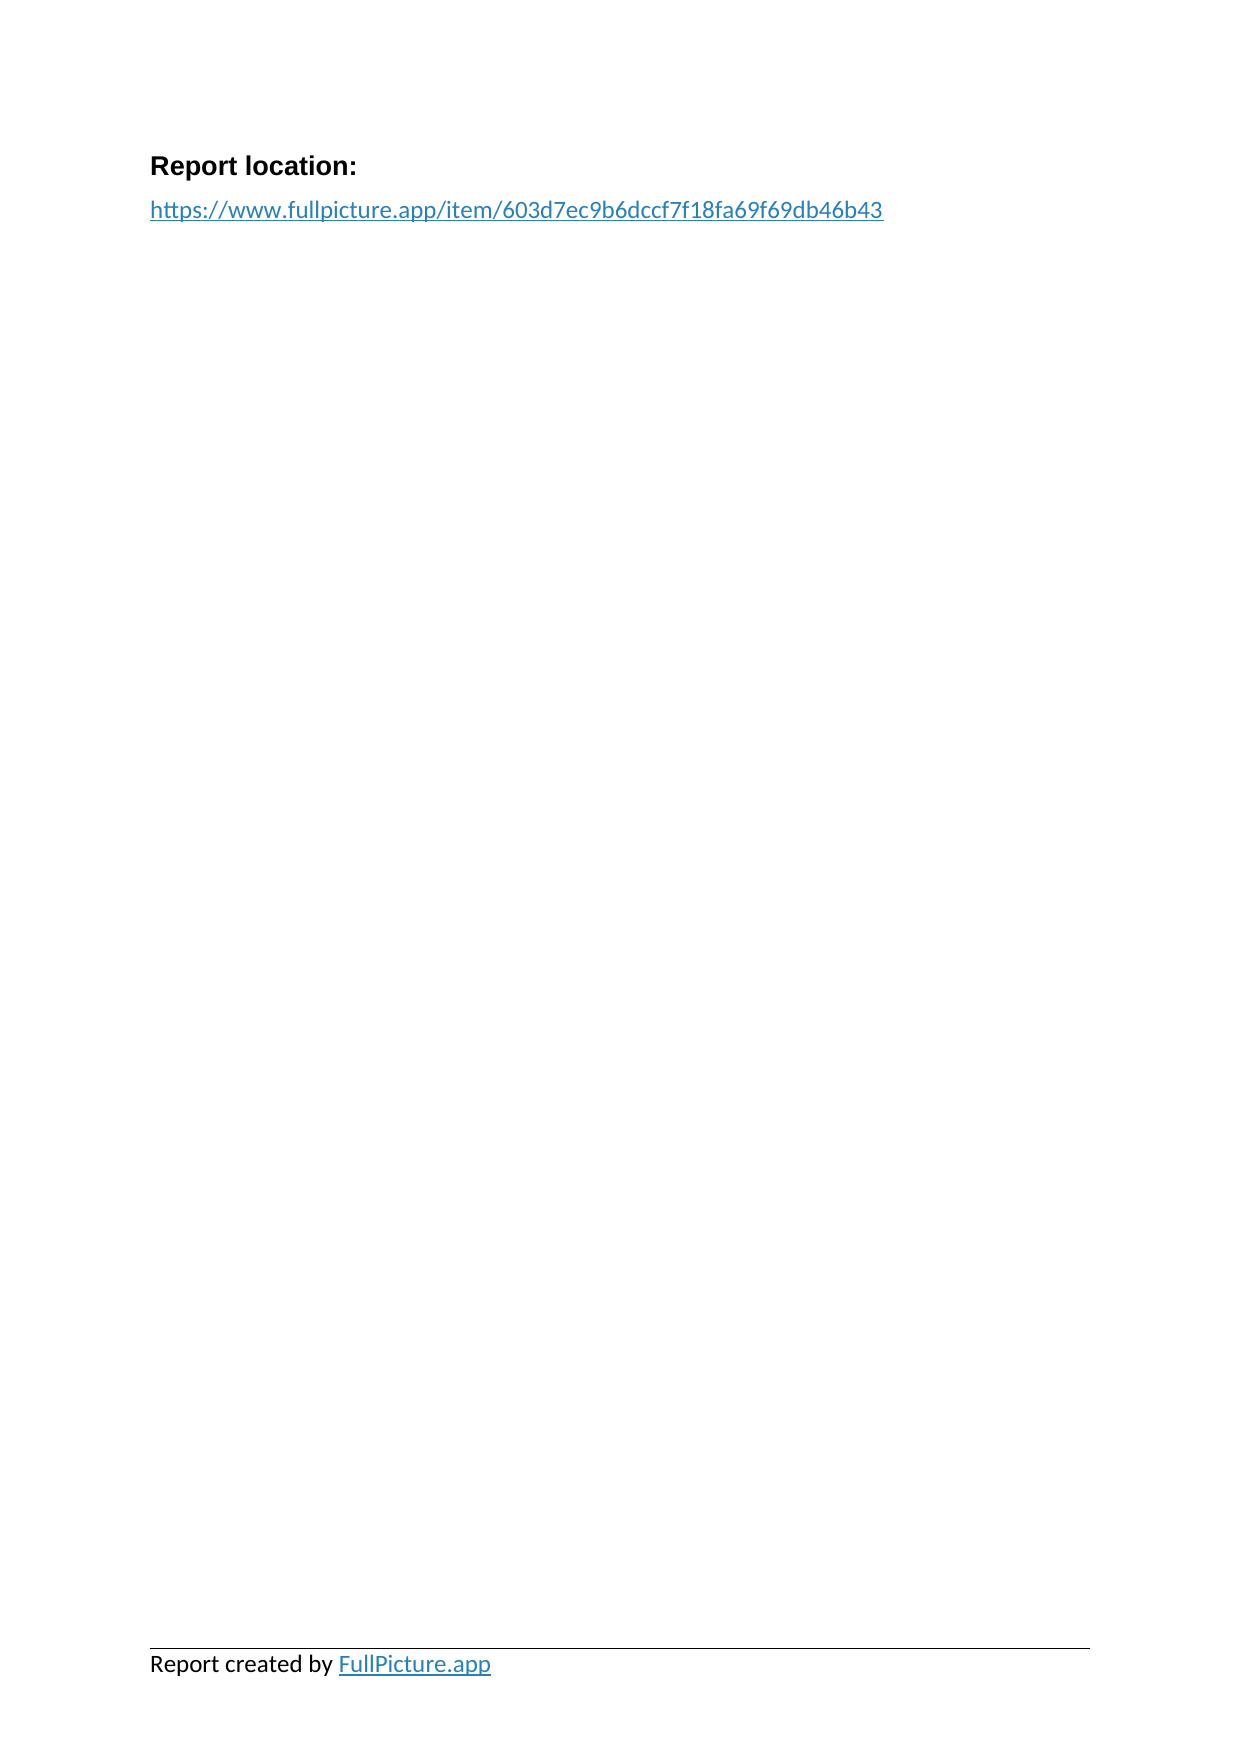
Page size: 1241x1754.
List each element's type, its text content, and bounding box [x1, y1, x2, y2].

subtitle Report location: [150, 150, 1090, 181]
text https://www.fullpicture.app/item/603d7ec9b6dccf7f18fa69f69db46b43 [150, 194, 1090, 224]
